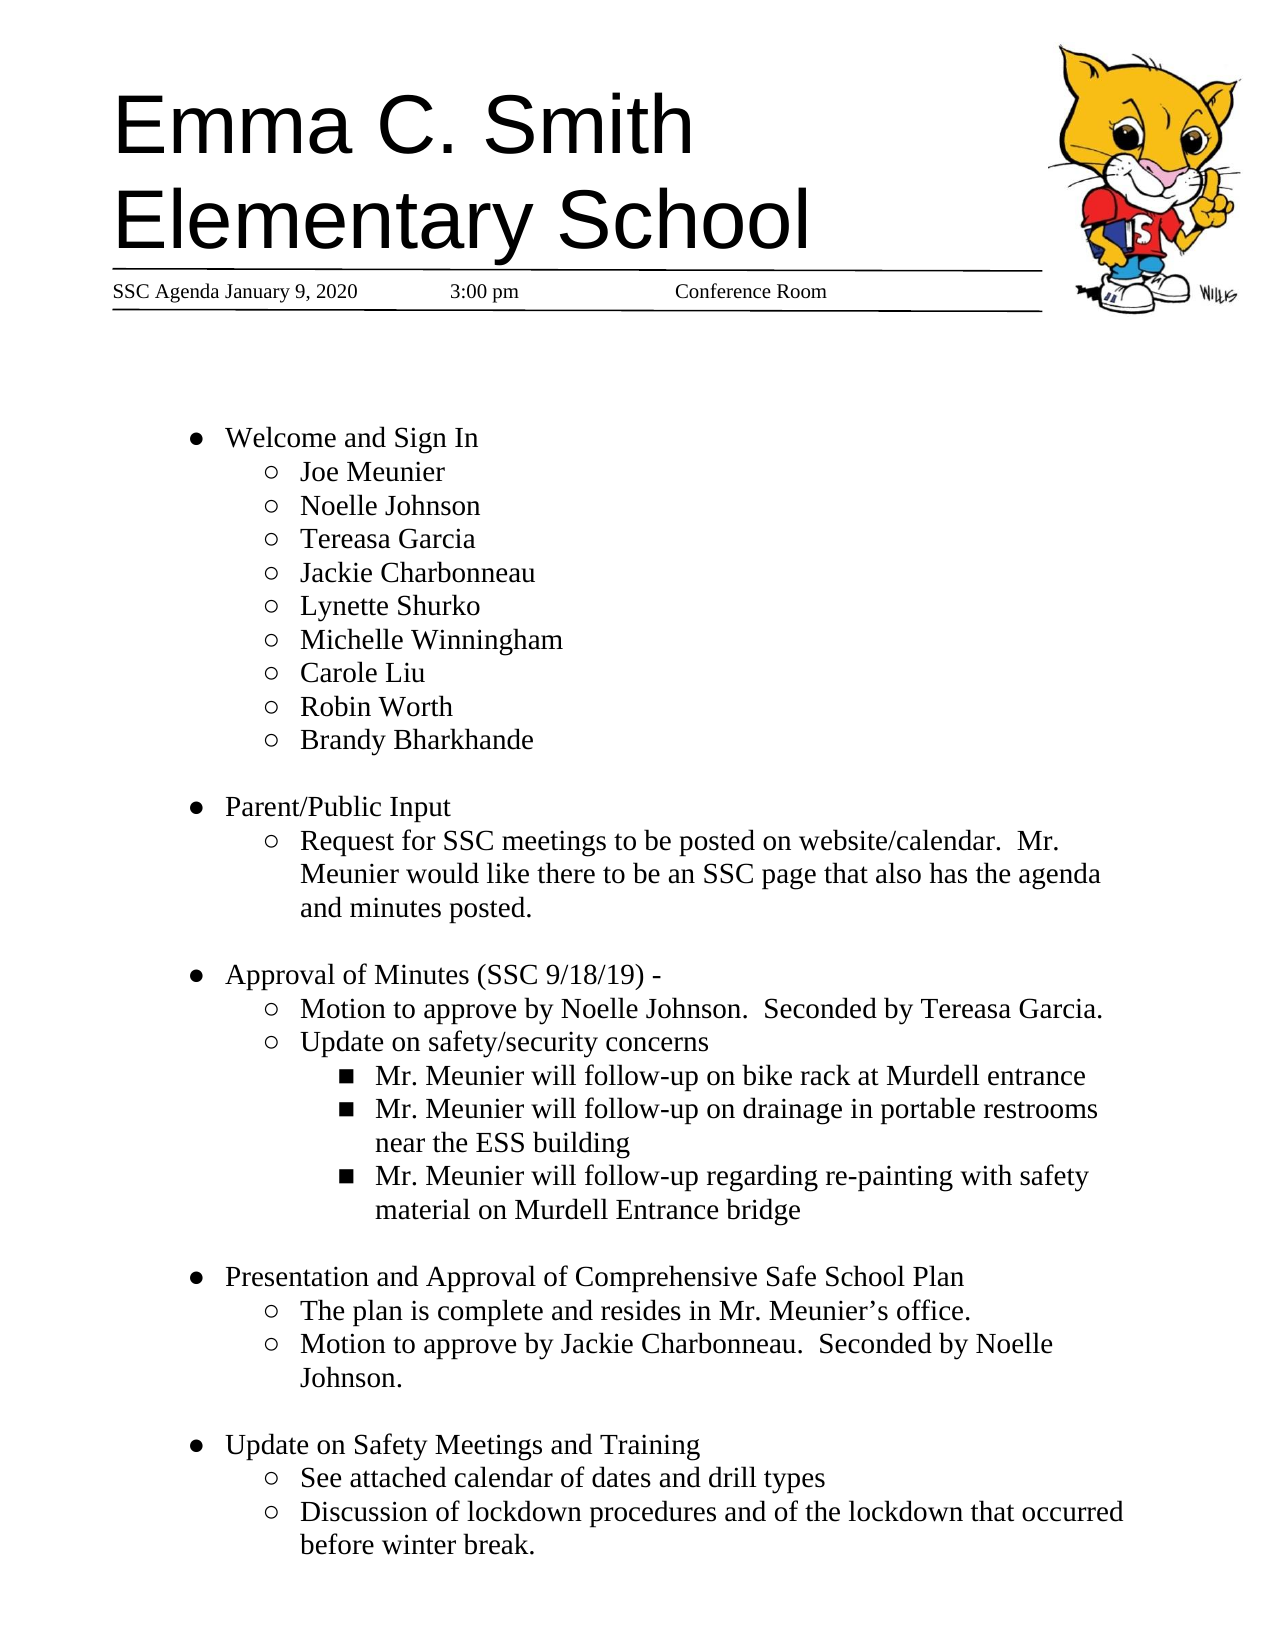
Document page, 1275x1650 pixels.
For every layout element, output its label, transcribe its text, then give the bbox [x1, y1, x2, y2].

list Mr. Meunier will follow-up regarding re-painting with safety material on Murdell Entrance bridge [337, 1158, 1125, 1226]
list Tereasa Garcia [262, 521, 1125, 555]
list Joe Meunier [262, 454, 1125, 488]
list Mr. Meunier will follow-up on drainage in portable restrooms near the ESS building [337, 1091, 1125, 1158]
list Parent/Public Input [187, 789, 1125, 823]
subtitle Elementary School [112, 171, 1042, 267]
list The plan is complete and resides in Mr. Meunier’s office. [262, 1293, 1125, 1326]
text SSC Agenda January 9, 2020 3:00 pm Conference Room [112, 279, 1042, 303]
list Brandy Bharkhande [262, 722, 1125, 756]
list Update on safety/security concerns [262, 1024, 1125, 1058]
list Carole Liu [262, 655, 1125, 689]
list Update on Safety Meetings and Training [187, 1427, 1125, 1460]
list Welcome and Sign In [187, 421, 1125, 454]
list Michelle Winningham [262, 622, 1125, 655]
list Robin Worth [262, 689, 1125, 722]
list Request for SSC meetings to be posted on website/calendar. Mr. Meunier would like there to be an SSC page that also has the agenda and minutes posted. [262, 823, 1125, 924]
list Jackie Charbonneau [262, 555, 1125, 588]
list Lynette Shurko [262, 588, 1125, 622]
subtitle Emma C. Smith [112, 75, 1042, 171]
list Motion to approve by Noelle Johnson. Seconded by Tereasa Garcia. [262, 991, 1125, 1024]
list Approval of Minutes (SSC 9/18/19) - [187, 957, 1125, 991]
picture [1042, 42, 1244, 318]
list Motion to approve by Jackie Charbonneau. Seconded by Noelle Johnson. [262, 1326, 1125, 1393]
list Presentation and Approval of Comprehensive Safe School Plan [187, 1259, 1125, 1293]
list See attached calendar of dates and drill types [262, 1460, 1125, 1494]
list Discussion of lockdown procedures and of the lockdown that occurred before winter break. [262, 1494, 1125, 1561]
list Mr. Meunier will follow-up on bike rack at Murdell entrance [337, 1058, 1125, 1091]
list Noelle Johnson [262, 488, 1125, 521]
